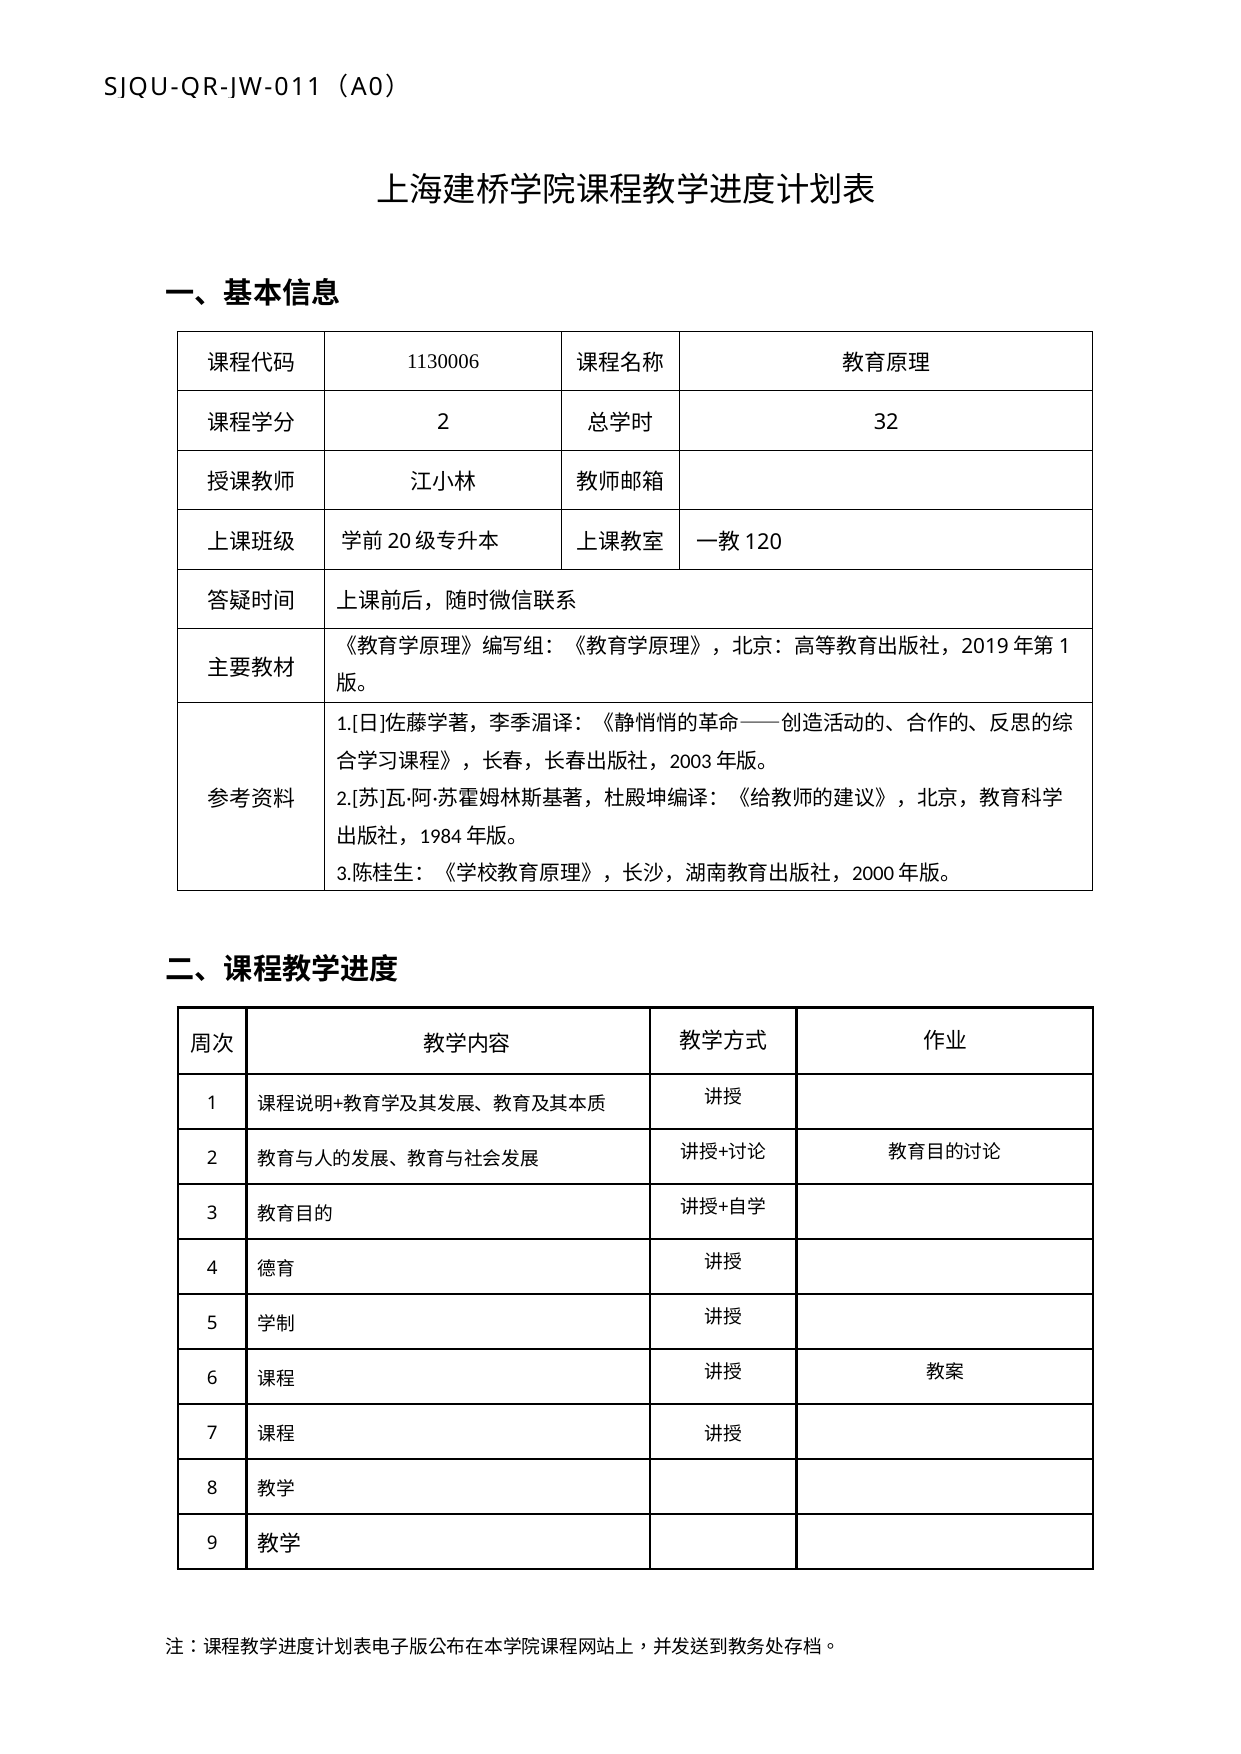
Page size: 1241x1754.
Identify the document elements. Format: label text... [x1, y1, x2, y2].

table_cell 8 [179, 1460, 245, 1513]
table_cell 上课教室 [562, 510, 679, 569]
table_header 教育原理 [680, 332, 1092, 390]
table_cell 教学 [248, 1515, 649, 1568]
table_cell 德育 [248, 1240, 649, 1293]
table_cell 课程 [248, 1405, 649, 1458]
table_cell 教师邮箱 [562, 451, 679, 509]
table_cell 课程说明+教育学及其发展、教育及其本质 [248, 1075, 649, 1128]
table_cell 4 [179, 1240, 245, 1293]
table_cell 32 [680, 391, 1092, 450]
table_cell [798, 1075, 1092, 1128]
table_cell [798, 1185, 1092, 1238]
table_cell [798, 1295, 1092, 1348]
table_header 周次 [179, 1009, 245, 1073]
table_cell 上课前后，随时微信联系 [325, 570, 1092, 628]
table_cell 9 [179, 1515, 245, 1568]
table_cell 教育目的 [248, 1185, 649, 1238]
table_header 教学方式 [651, 1009, 795, 1073]
table_cell 江小林 [325, 451, 561, 509]
table_cell 一教120 [680, 510, 1092, 569]
table_cell [680, 451, 1092, 509]
table_cell 1 [179, 1075, 245, 1128]
table_cell 教育与人的发展、教育与社会发展 [248, 1130, 649, 1183]
table_cell 5 [179, 1295, 245, 1348]
table_cell 讲授 [651, 1405, 795, 1458]
table_cell 1.[日]佐藤学著，李季湄译：《静悄悄的革命——创造活动的、合作的、反思的综合学习课程》，长春，长春出版社，2003年版。 2.[苏]瓦·阿·苏霍姆林斯基著，杜殿坤编译：《给教师的建议》，北京，教育科学出版社，1984年版。 3.陈桂生：《学校教育原理》，长沙，湖南教育出版社，2000年版。 [325, 703, 1092, 890]
table_cell 《教育学原理》编写组：《教育学原理》，北京：高等教育出版社，2019年第1版。 [325, 629, 1092, 702]
text 上海建桥学院课程教学进度计划表 [165, 163, 1087, 211]
table_cell 参考资料 [178, 703, 324, 890]
table_cell 答疑时间 [178, 570, 324, 628]
table_cell 7 [179, 1405, 245, 1458]
table_header 作业 [798, 1009, 1092, 1073]
table_cell [651, 1515, 795, 1568]
table_cell 总学时 [562, 391, 679, 450]
table_cell [798, 1515, 1092, 1568]
table_cell 讲授 [651, 1240, 795, 1293]
table_cell 讲授 [651, 1075, 795, 1128]
table_cell 讲授 [651, 1350, 795, 1403]
table_cell [798, 1405, 1092, 1458]
table_cell [798, 1460, 1092, 1513]
table_cell [798, 1240, 1092, 1293]
table_cell 3 [179, 1185, 245, 1238]
table_cell 2 [179, 1130, 245, 1183]
table_cell 主要教材 [178, 629, 324, 702]
table_cell 上课班级 [178, 510, 324, 569]
table_cell 课程 [248, 1350, 649, 1403]
table_cell 授课教师 [178, 451, 324, 509]
table_cell 2 [325, 391, 561, 450]
table_header 课程名称 [562, 332, 679, 390]
table_cell 学前20级专升本 [325, 510, 561, 569]
table_cell 教育目的讨论 [798, 1130, 1092, 1183]
table_cell 讲授+讨论 [651, 1130, 795, 1183]
table_cell [651, 1460, 795, 1513]
text 一、基本信息 [165, 270, 1087, 312]
table_cell 讲授 [651, 1295, 795, 1348]
table_header 1130006 [325, 332, 561, 390]
table_cell 教学 [248, 1460, 649, 1513]
table_cell 学制 [248, 1295, 649, 1348]
table_header 课程代码 [178, 332, 324, 390]
table_cell 讲授+自学 [651, 1185, 795, 1238]
text 二、课程教学进度 [165, 945, 1087, 988]
table_cell 课程学分 [178, 391, 324, 450]
table_cell 教案 [798, 1350, 1092, 1403]
table_cell 6 [179, 1350, 245, 1403]
table_header 教学内容 [248, 1009, 649, 1073]
